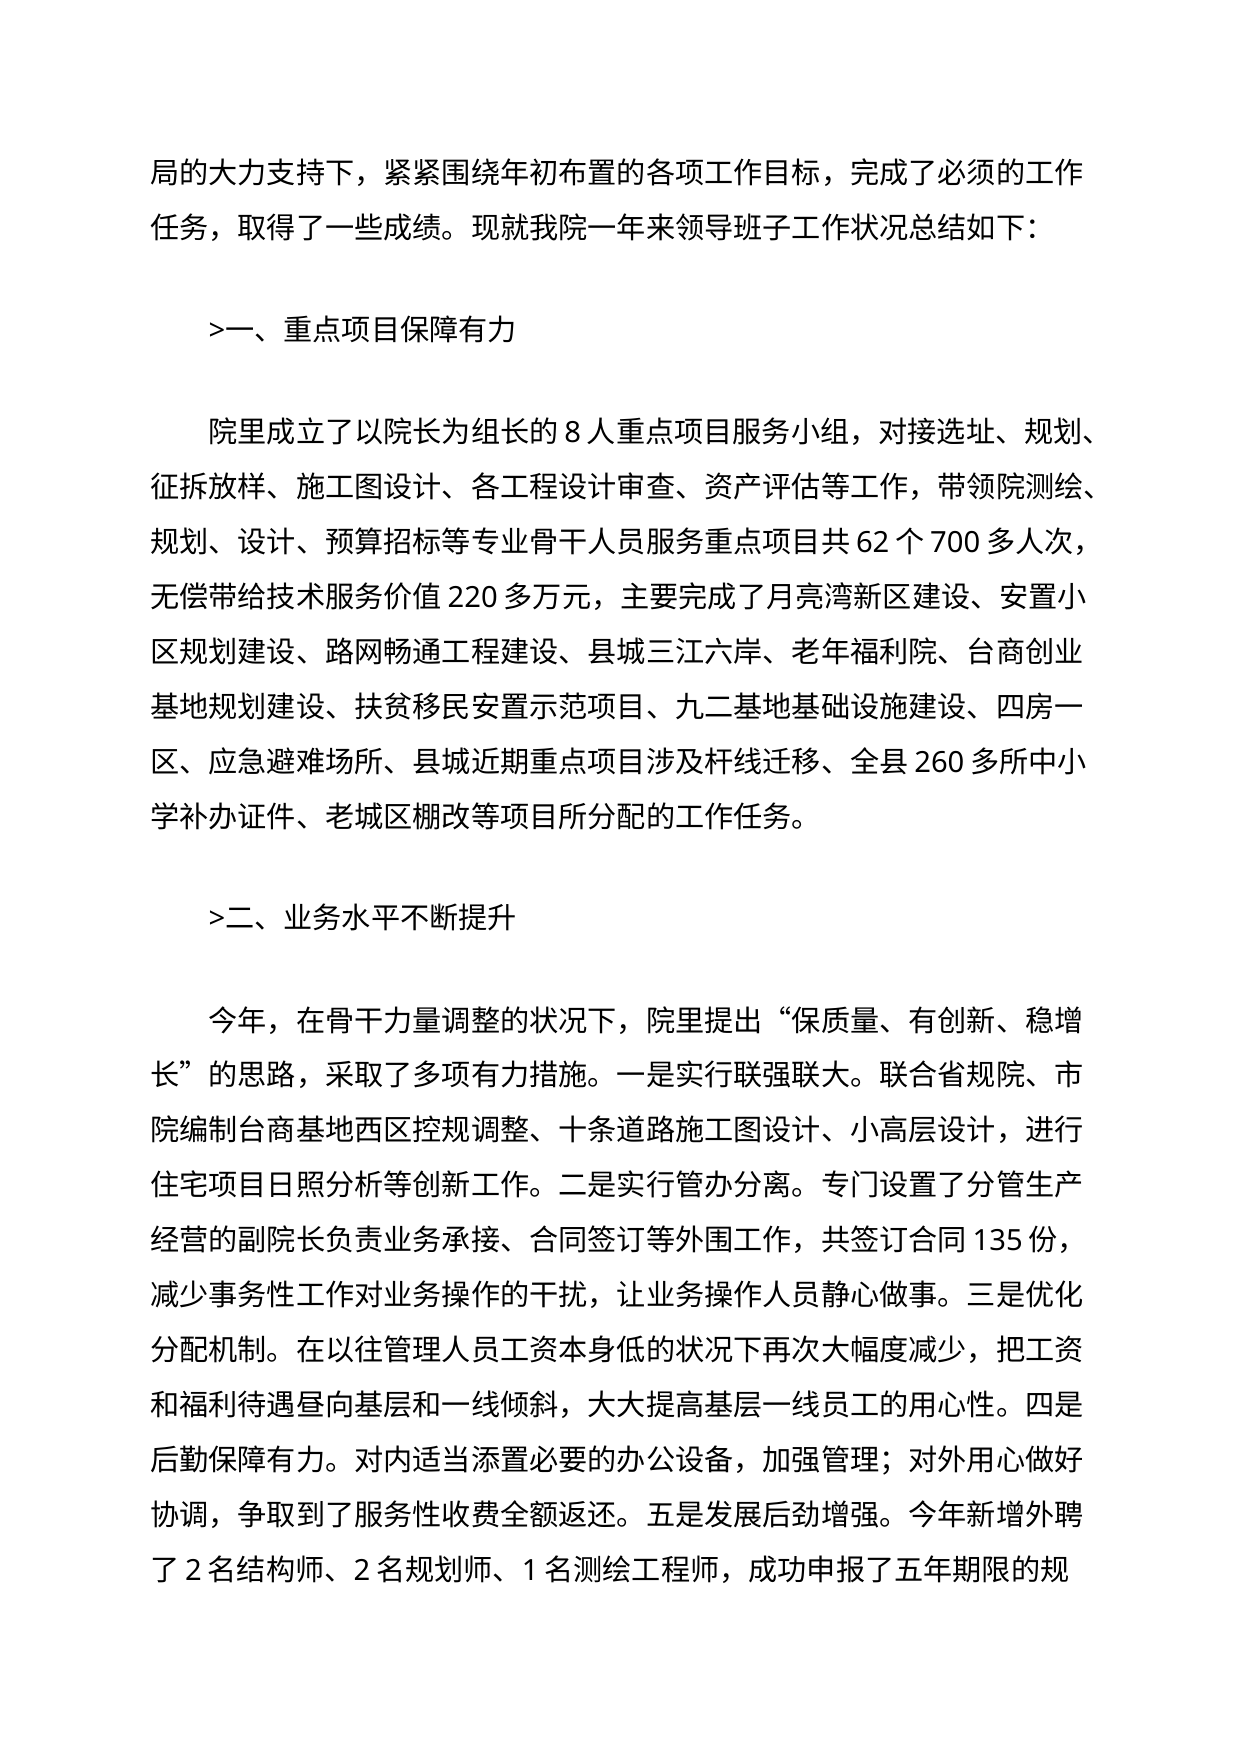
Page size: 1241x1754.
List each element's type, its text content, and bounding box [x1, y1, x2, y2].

text >一、重点项目保障有力 [150, 307, 1090, 349]
text 院里成立了以院长为组长的8人重点项目服务小组，对接选址、规划、征拆放样、施工图设计、各工程设计审查、资产评估等工作，带领院测绘、规划、设计、预算招标等专业骨干人员服务重点项目共62个700多人次，无偿带给技术服务价值220多万元，主要完成了月亮湾新区建设、安置小区规划建设、路网畅通工程建设、县城三江六岸、老年福利院、台商创业基地规划建设、扶贫移民安置示范项目、九二基地基础设施建设、四房一区、应急避难场所、县城近期重点项目涉及杆线迁移、全县260多所中小学补办证件、老城区棚改等项目所分配的工作任务。 [150, 409, 1090, 836]
text >二、业务水平不断提升 [150, 895, 1090, 937]
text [150, 150, 1090, 247]
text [150, 997, 1090, 1588]
